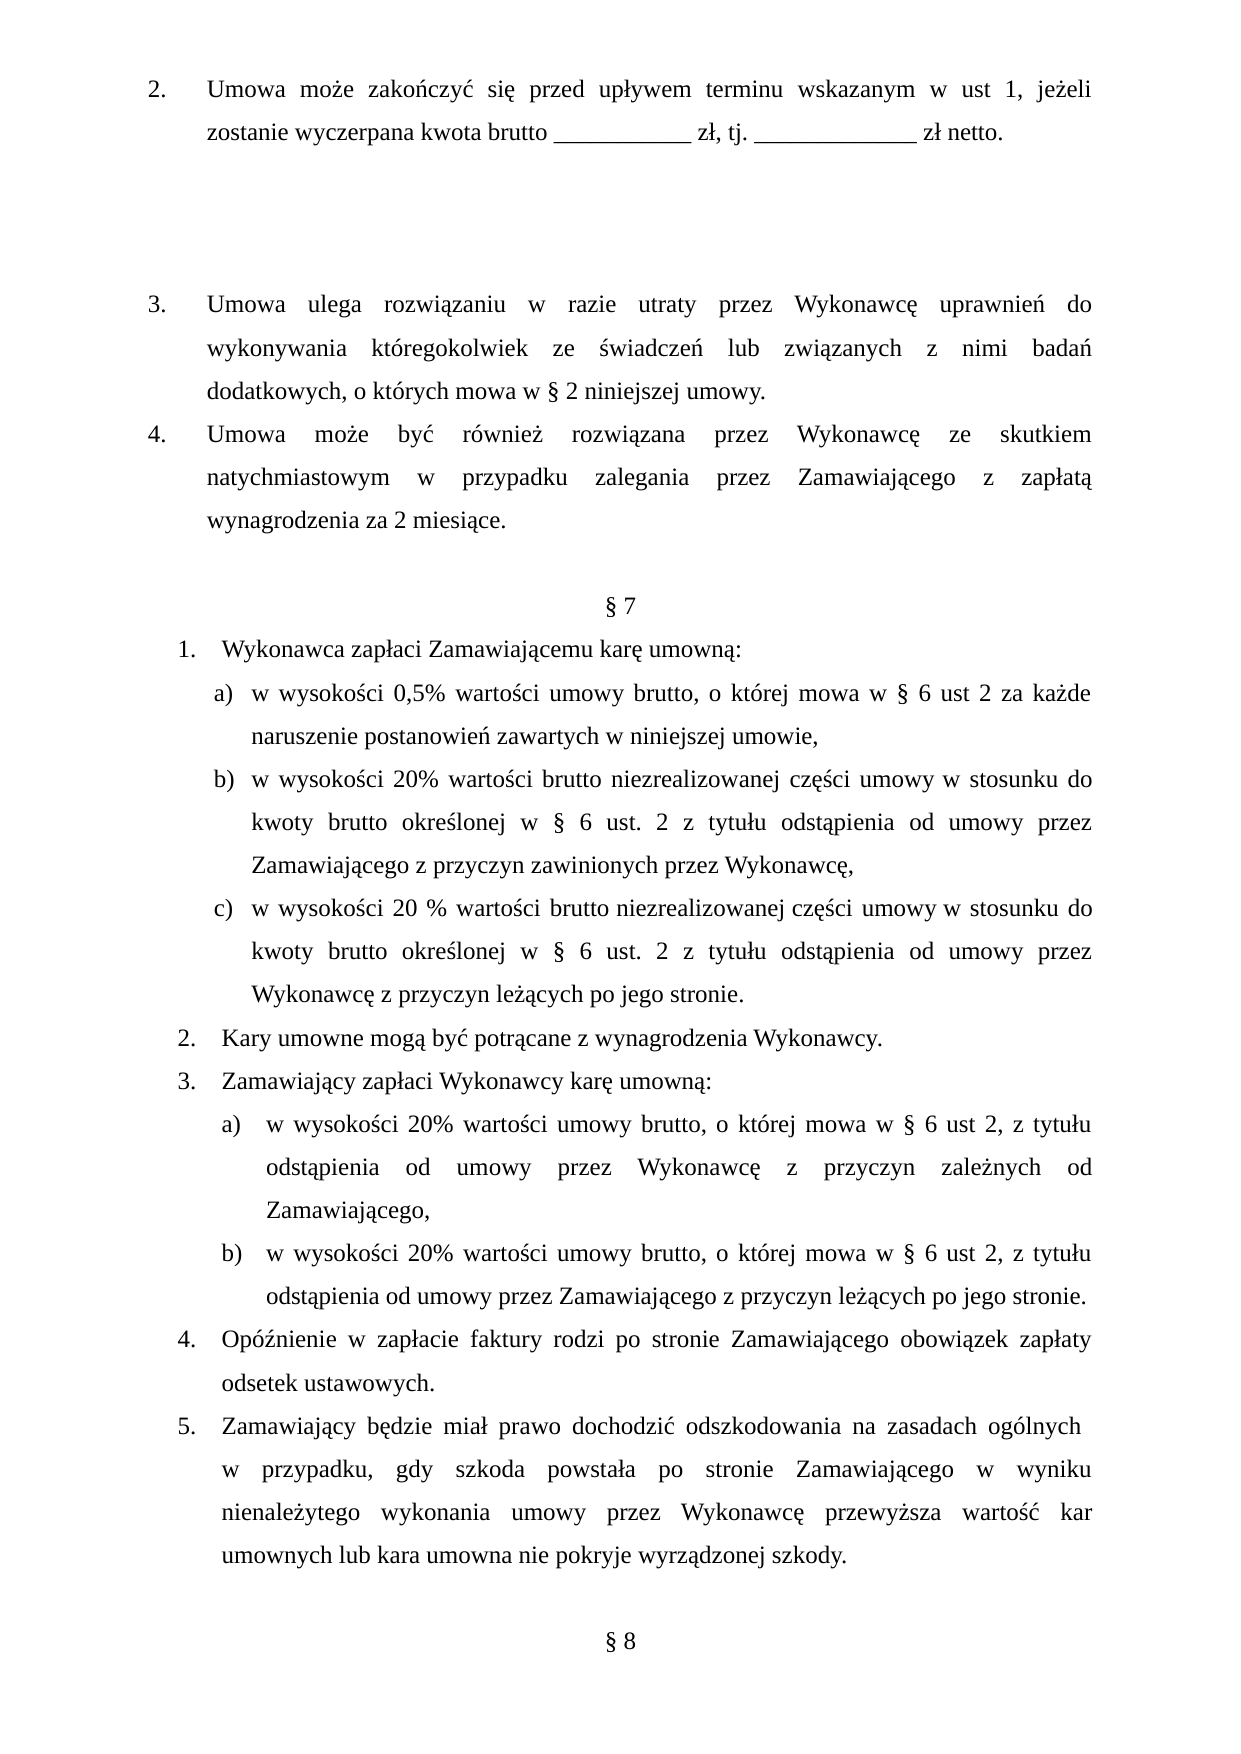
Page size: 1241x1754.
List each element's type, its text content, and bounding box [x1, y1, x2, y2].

list Kary umowne mogą być potrącane z wynagrodzenia Wykonawcy. [177, 1023, 1093, 1051]
list Umowa może zakończyć się przed upływem terminu wskazanym w ust 1, jeżeli zostanie wyczerpana kwota brutto ___________ zł, tj. _____________ zł netto. [148, 74, 1093, 146]
list Umowa może być również rozwiązana przez Wykonawcę ze skutkiem natychmiastowym w przypadku zalegania przez Zamawiającego z zapłatą wynagrodzenia za 2 miesiące. [148, 419, 1093, 534]
list Zamawiający będzie miał prawo dochodzić odszkodowania na zasadach ogólnych w przypadku, gdy szkoda powstała po stronie Zamawiającego w wyniku nienależytego wykonania umowy przez Wykonawcę przewyższa wartość kar umownych lub kara umowna nie pokryje wyrządzonej szkody. [177, 1411, 1093, 1569]
text § 8 [148, 1626, 1093, 1655]
text § 7 [148, 591, 1093, 620]
list w wysokości 0,5% wartości umowy brutto, o której mowa w § 6 ust 2 za każde naruszenie postanowień zawartych w niniejszej umowie, [213, 678, 1093, 749]
list Wykonawca zapłaci Zamawiającemu karę umowną: [177, 634, 1093, 663]
list w wysokości 20% wartości brutto niezrealizowanej części umowy w stosunku do kwoty brutto określonej w § 6 ust. 2 z tytułu odstąpienia od umowy przez Zamawiającego z przyczyn zawinionych przez Wykonawcę, [213, 764, 1093, 879]
list w wysokości 20% wartości umowy brutto, o której mowa w § 6 ust 2, z tytułu odstąpienia od umowy przez Wykonawcę z przyczyn zależnych od Zamawiającego, [221, 1109, 1093, 1224]
list w wysokości 20 % wartości brutto niezrealizowanej części umowy w stosunku do kwoty brutto określonej w § 6 ust. 2 z tytułu odstąpienia od umowy przez Wykonawcę z przyczyn leżących po jego stronie. [213, 893, 1093, 1008]
list w wysokości 20% wartości umowy brutto, o której mowa w § 6 ust 2, z tytułu odstąpienia od umowy przez Zamawiającego z przyczyn leżących po jego stronie. [221, 1238, 1093, 1310]
list Umowa ulega rozwiązaniu w razie utraty przez Wykonawcę uprawnień do wykonywania któregokolwiek ze świadczeń lub związanych z nimi badań dodatkowych, o których mowa w § 2 niniejszej umowy. [148, 289, 1093, 404]
list Zamawiający zapłaci Wykonawcy karę umowną: [177, 1066, 1093, 1094]
list Opóźnienie w zapłacie faktury rodzi po stronie Zamawiającego obowiązek zapłaty odsetek ustawowych. [177, 1324, 1093, 1396]
